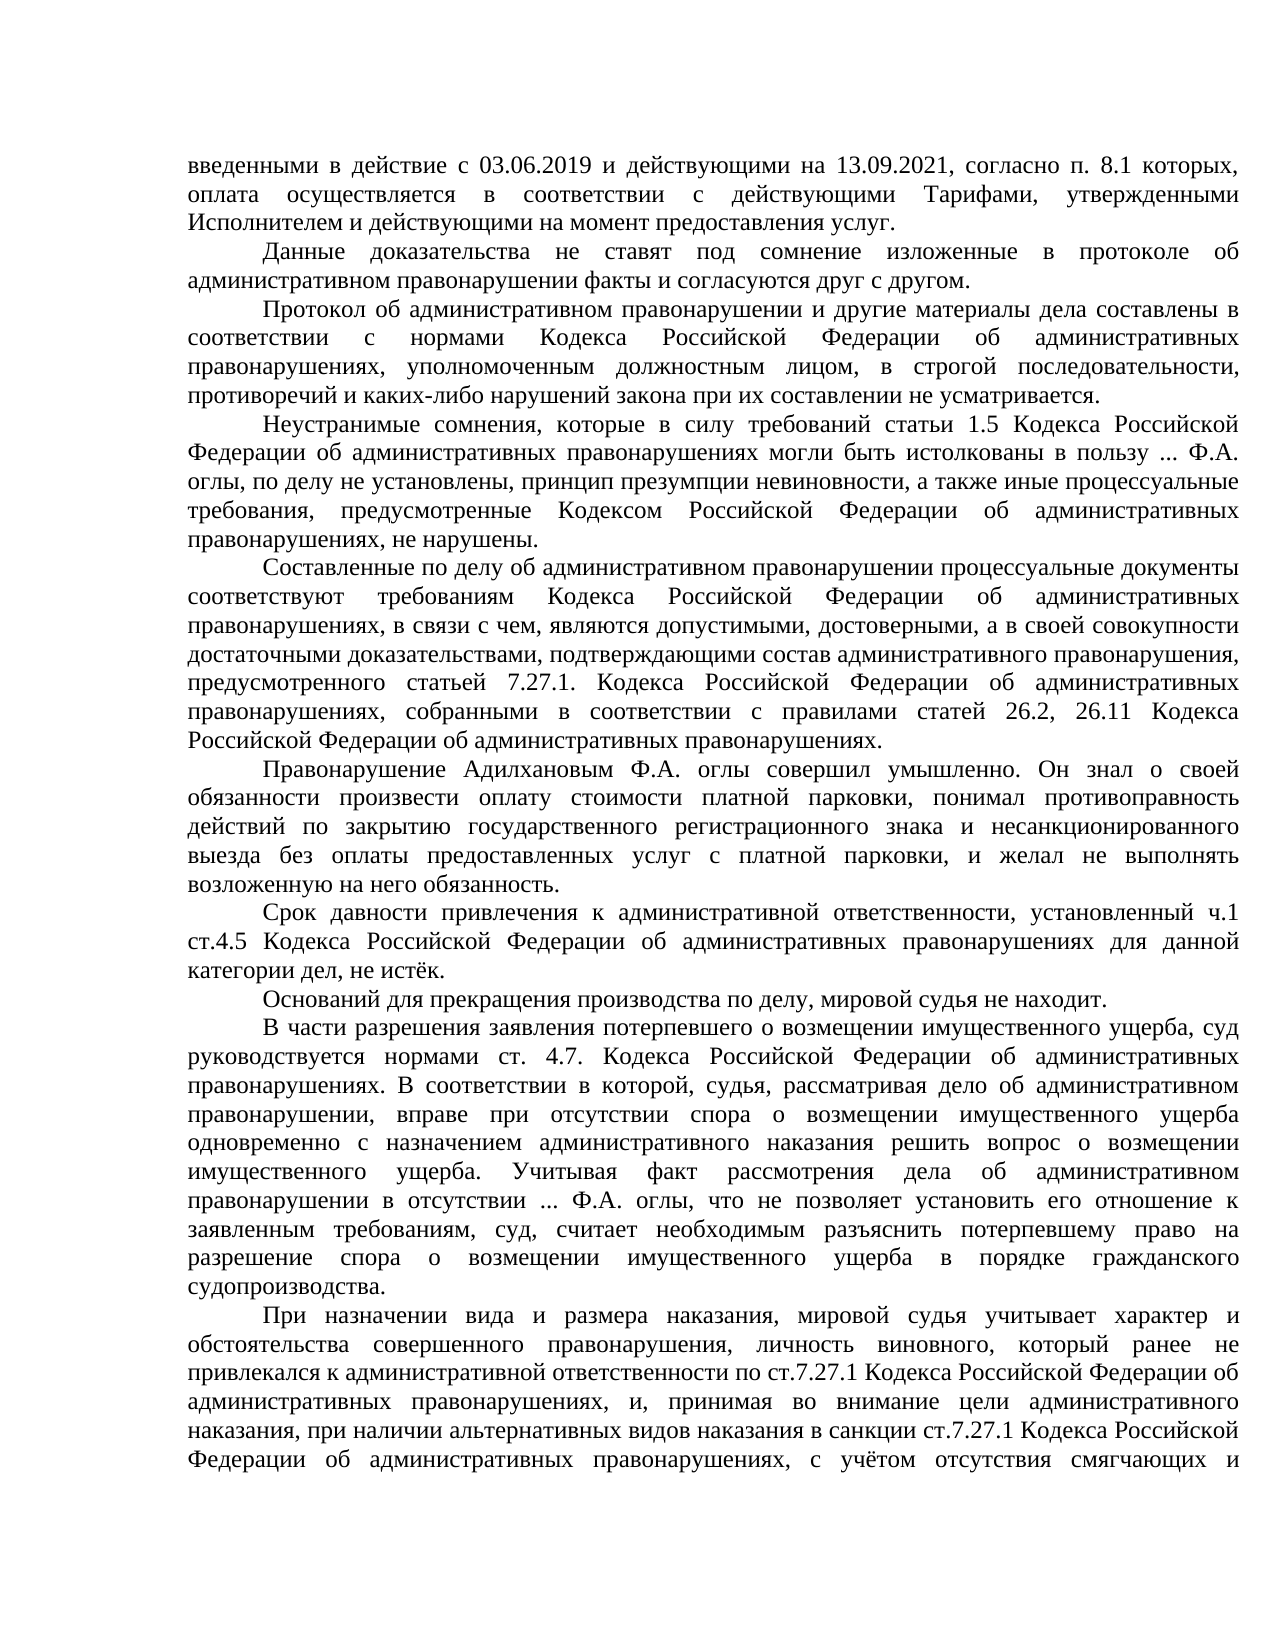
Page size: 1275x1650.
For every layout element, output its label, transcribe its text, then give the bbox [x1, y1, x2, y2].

text Оснований для прекращения производства по делу, мировой судья не находит. [187, 984, 1240, 1012]
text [187, 150, 1240, 236]
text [187, 1300, 1240, 1472]
text В части разрешения заявления потерпевшего о возмещении имущественного ущерба, суд руководствуется нормами ст. 4.7. Кодекса Российской Федерации об административных правонарушениях. В соответствии в которой, судья, рассматривая дело об административном правонарушении, вправе при отсутствии спора о возмещении имущественного ущерба одновременно с назначением административного наказания решить вопрос о возмещении имущественного ущерба. Учитывая факт рассмотрения дела об административном правонарушении в отсутствии ... Ф.А. оглы, что не позволяет установить его отношение к заявленным требованиям, суд, считает необходимым разъяснить потерпевшему право на разрешение спора о возмещении имущественного ущерба в порядке гражданского судопроизводства. [187, 1012, 1240, 1300]
text Составленные по делу об административном правонарушении процессуальные документы соответствуют требованиям Кодекса Российской Федерации об административных правонарушениях, в связи с чем, являются допустимыми, достоверными, а в своей совокупности достаточными доказательствами, подтверждающими состав административного правонарушения, предусмотренного статьей 7.27.1. Кодекса Российской Федерации об административных правонарушениях, собранными в соответствии с правилами статей 26.2, 26.11 Кодекса Российской Федерации об административных правонарушениях. [187, 552, 1240, 754]
text Данные доказательства не ставят под сомнение изложенные в протоколе об административном правонарушении факты и согласуются друг с другом. [187, 236, 1240, 294]
text Срок давности привлечения к административной ответственности, установленный ч.1 ст.4.5 Кодекса Российской Федерации об административных правонарушениях для данной категории дел, не истёк. [187, 897, 1240, 984]
text Неустранимые сомнения, которые в силу требований статьи 1.5 Кодекса Российской Федерации об административных правонарушениях могли быть истолкованы в пользу ... Ф.А. оглы, по делу не установлены, принцип презумпции невиновности, а также иные процессуальные требования, предусмотренные Кодексом Российской Федерации об административных правонарушениях, не нарушены. [187, 409, 1240, 552]
text Правонарушение Адилхановым Ф.А. оглы совершил умышленно. Он знал о своей обязанности произвести оплату стоимости платной парковки, понимал противоправность действий по закрытию государственного регистрационного знака и несанкционированного выезда без оплаты предоставленных услуг с платной парковки, и желал не выполнять возложенную на него обязанность. [187, 754, 1240, 897]
text Протокол об административном правонарушении и другие материалы дела составлены в соответствии с нормами Кодекса Российской Федерации об административных правонарушениях, уполномоченным должностным лицом, в строгой последовательности, противоречий и каких-либо нарушений закона при их составлении не усматривается. [187, 294, 1240, 409]
